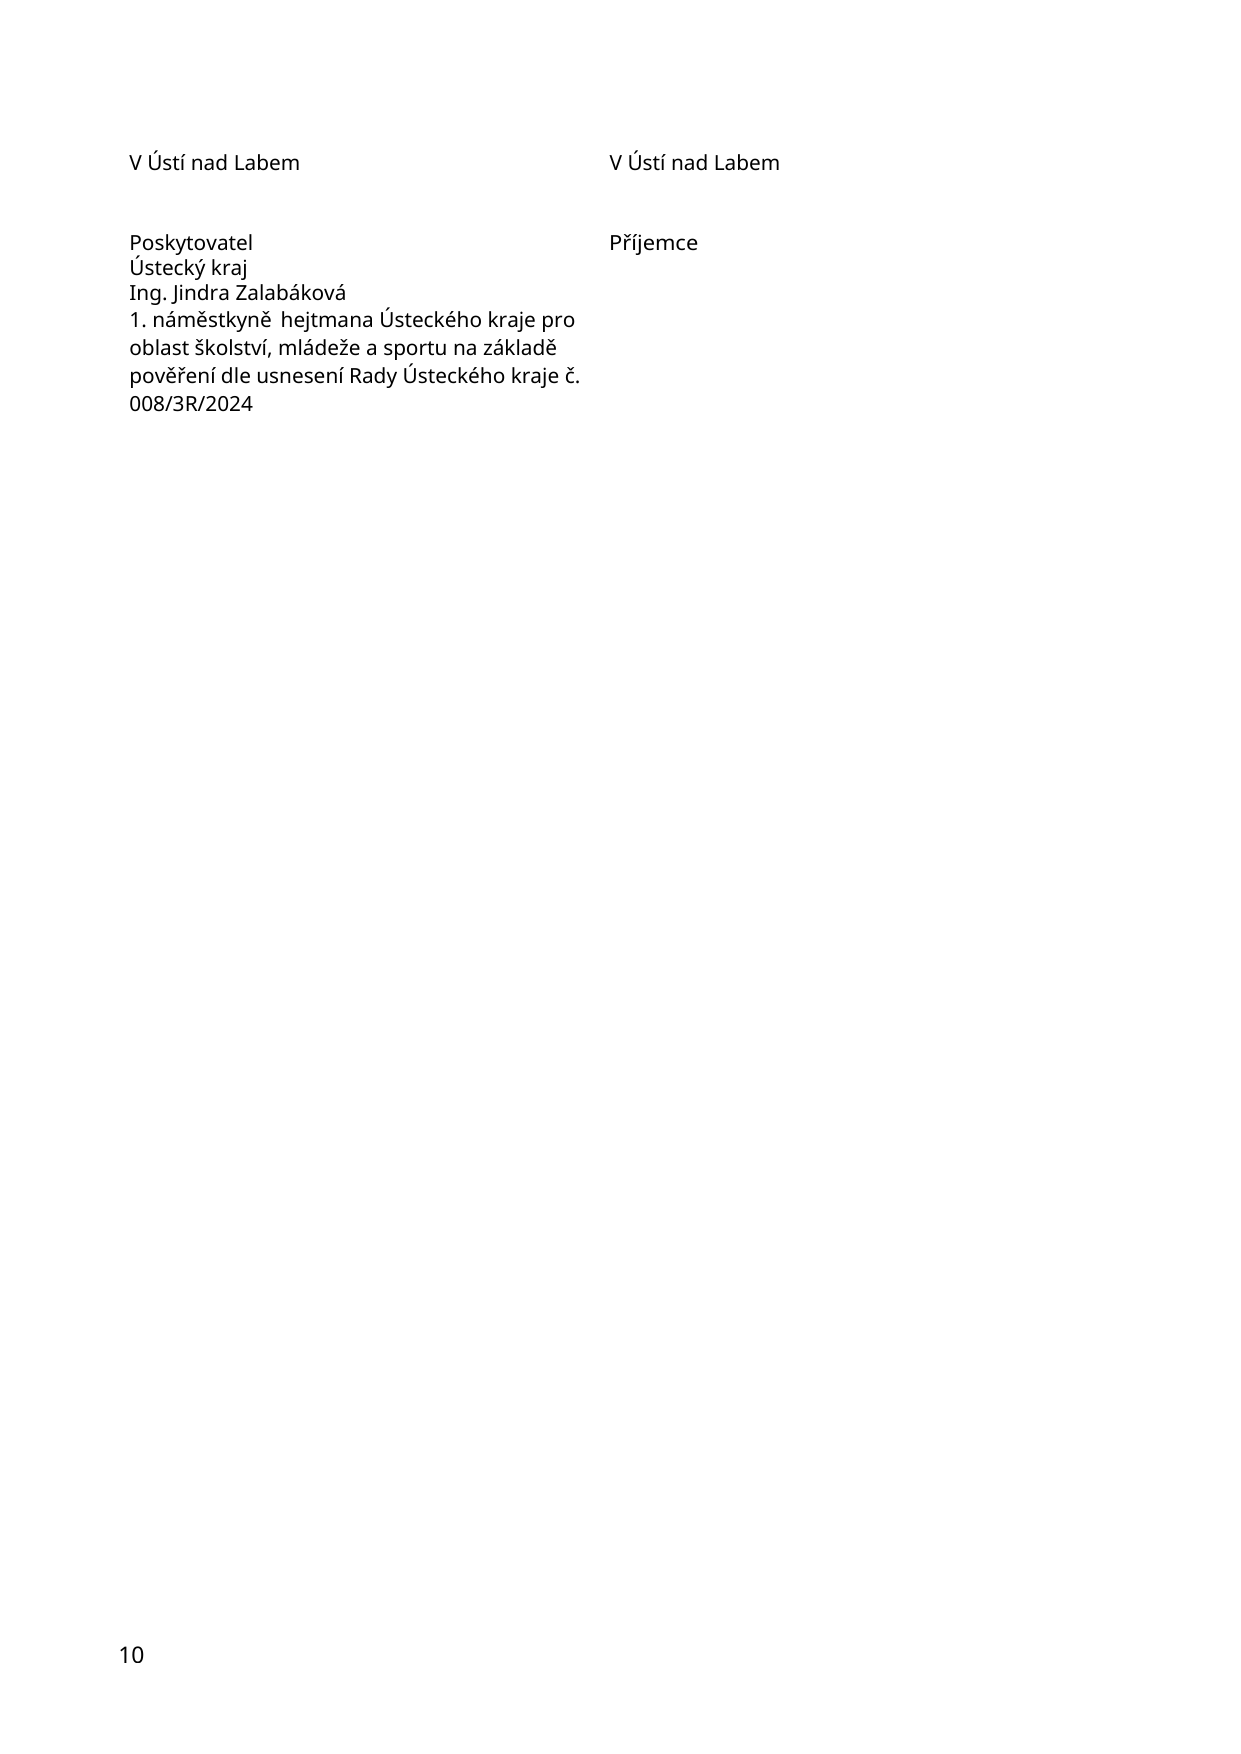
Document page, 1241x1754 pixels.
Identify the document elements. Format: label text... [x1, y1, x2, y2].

text Příjemce [609, 230, 1134, 256]
text Ing. Jindra Zalabáková [129, 280, 585, 305]
text Poskytovatel [129, 230, 585, 255]
text V Ústí nad Labem V Ústí nad Labem [129, 148, 1134, 177]
text 1. náměstkyně hejtmana Ústeckého kraje pro oblast školství, mládeže a sportu na základě pověření dle usnesení Rady Ústeckého kraje č. 008/3R/2024 [129, 306, 586, 417]
text Ústecký kraj [129, 255, 585, 280]
